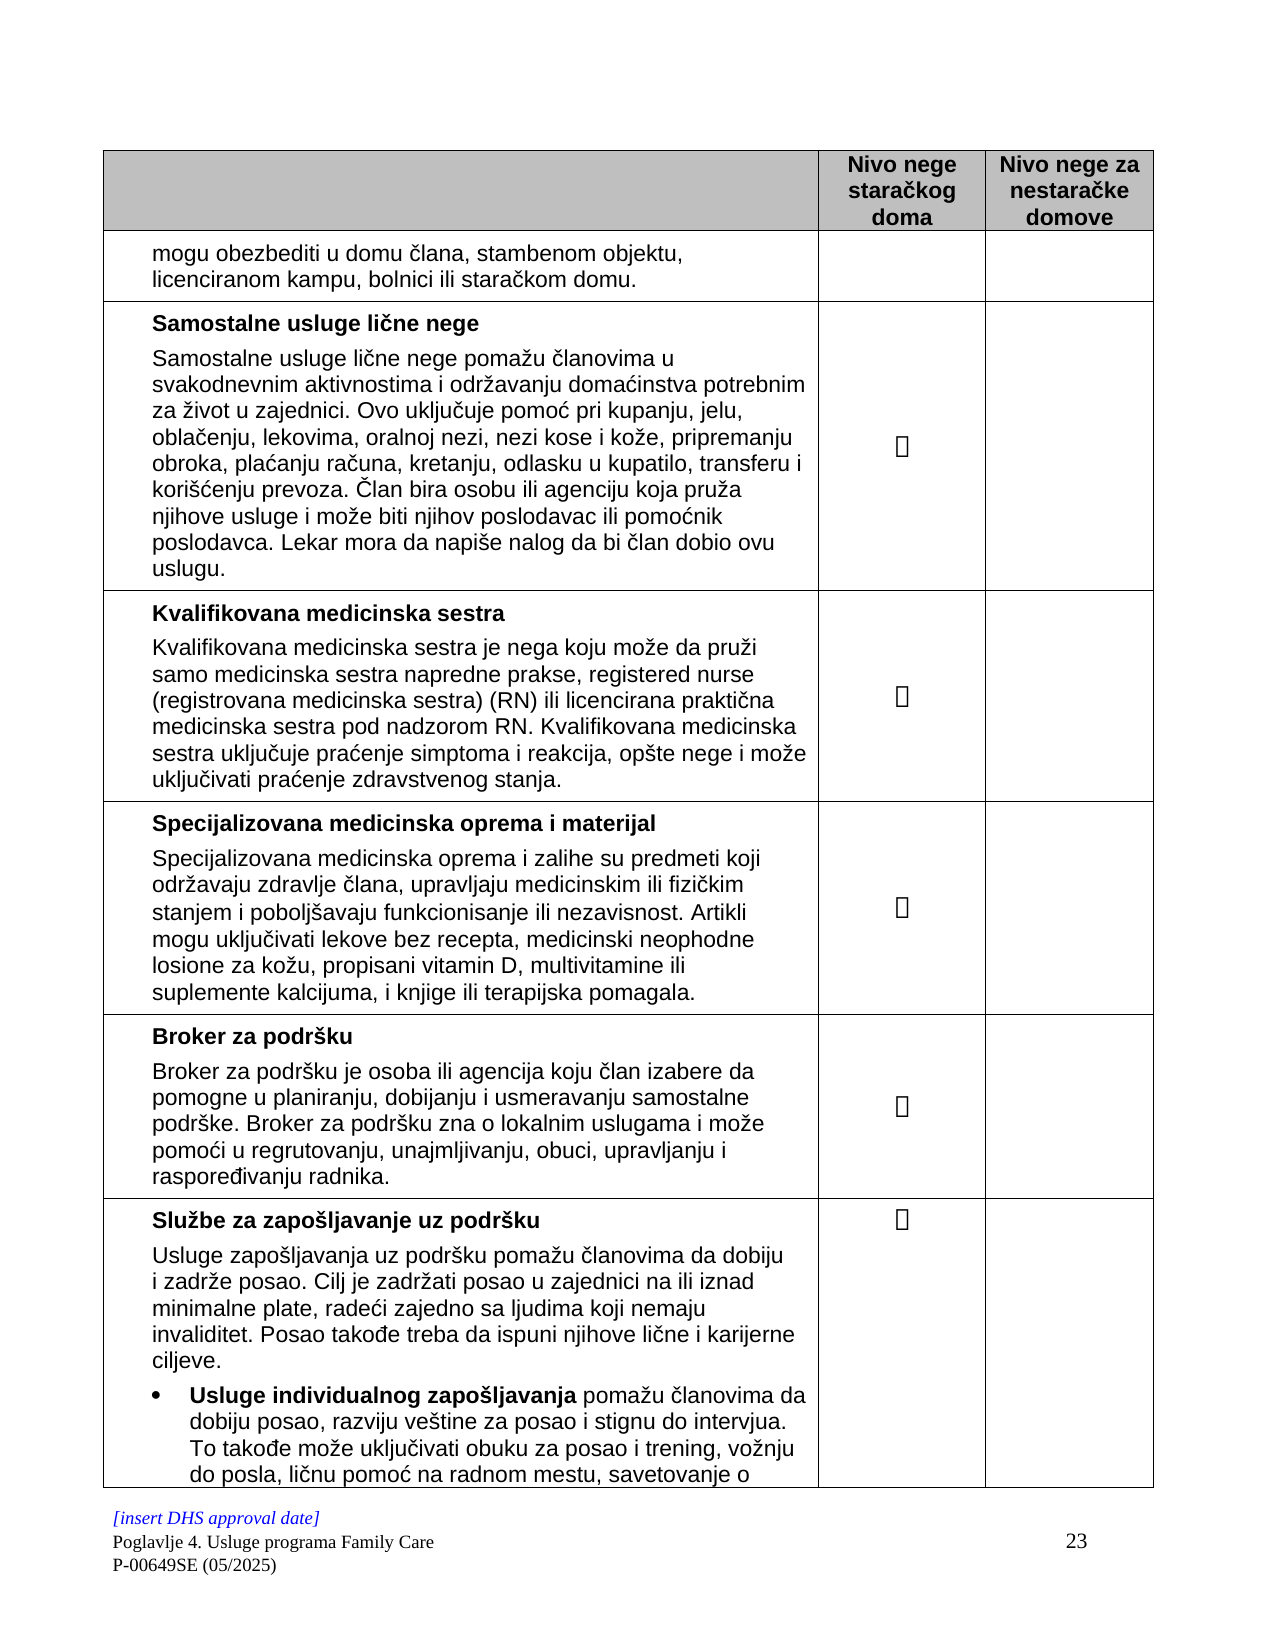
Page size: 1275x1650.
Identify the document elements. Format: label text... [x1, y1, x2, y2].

table_cell Kvalifikovana medicinska sestra Kvalifikovana medicinska sestra je nega koju može da pruži samo medicinska sestra napredne prakse, registered nurse (registrovana medicinska sestra) (RN) ili licencirana praktična medicinska sestra pod nadzorom RN. Kvalifikovana medicinska sestra uključuje praćenje simptoma i reakcija, opšte nege i može uključivati praćenje zdravstvenog stanja. [104, 591, 818, 801]
table_cell Samostalne usluge lične nege Samostalne usluge lične nege pomažu članovima u svakodnevnim aktivnostima i održavanju domaćinstva potrebnim za život u zajednici. Ovo uključuje pomoć pri kupanju, jelu, oblačenju, lekovima, oralnoj nezi, nezi kose i kože, pripremanju obroka, plaćanju računa, kretanju, odlasku u kupatilo, transferu i korišćenju prevoza. Član bira osobu ili agenciju koja pruža njihove usluge i može biti njihov poslodavac ili pomoćnik poslodavca. Lekar mora da napiše nalog da bi član dobio ovu uslugu. [104, 302, 818, 590]
table_cell [986, 1015, 1153, 1198]
table_cell [986, 802, 1153, 1013]
table_cell  [819, 802, 985, 1013]
table_cell  [819, 1015, 985, 1198]
table_cell  [819, 231, 985, 301]
table_header Nivo nege za nestaračke domove [986, 151, 1153, 230]
table_header [104, 151, 818, 230]
table_cell [986, 1199, 1153, 1487]
table_cell [986, 302, 1153, 590]
table_cell Specijalizovana medicinska oprema i materijal Specijalizovana medicinska oprema i zalihe su predmeti koji održavaju zdravlje člana, upravljaju medicinskim ili fizičkim stanjem i poboljšavaju funkcionisanje ili nezavisnost. Artikli mogu uključivati lekove bez recepta, medicinski neophodne losione za kožu, propisani vitamin D, multivitamine ili suplemente kalcijuma, i knjige ili terapijska pomagala. [104, 802, 818, 1013]
table_cell [986, 231, 1153, 301]
table_cell  [819, 302, 985, 590]
table_cell  [819, 1199, 985, 1487]
table_cell [986, 591, 1153, 801]
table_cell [104, 231, 818, 301]
table_cell Broker za podršku Broker za podršku je osoba ili agencija koju član izabere da pomogne u planiranju, dobijanju i usmeravanju samostalne podrške. Broker za podršku zna o lokalnim uslugama i može pomoći u regrutovanju, unajmljivanju, obuci, upravljanju i raspoređivanju radnika. [104, 1015, 818, 1198]
table_header Nivo nege staračkog doma [819, 151, 985, 230]
table_cell  [819, 591, 985, 801]
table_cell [104, 1199, 818, 1487]
